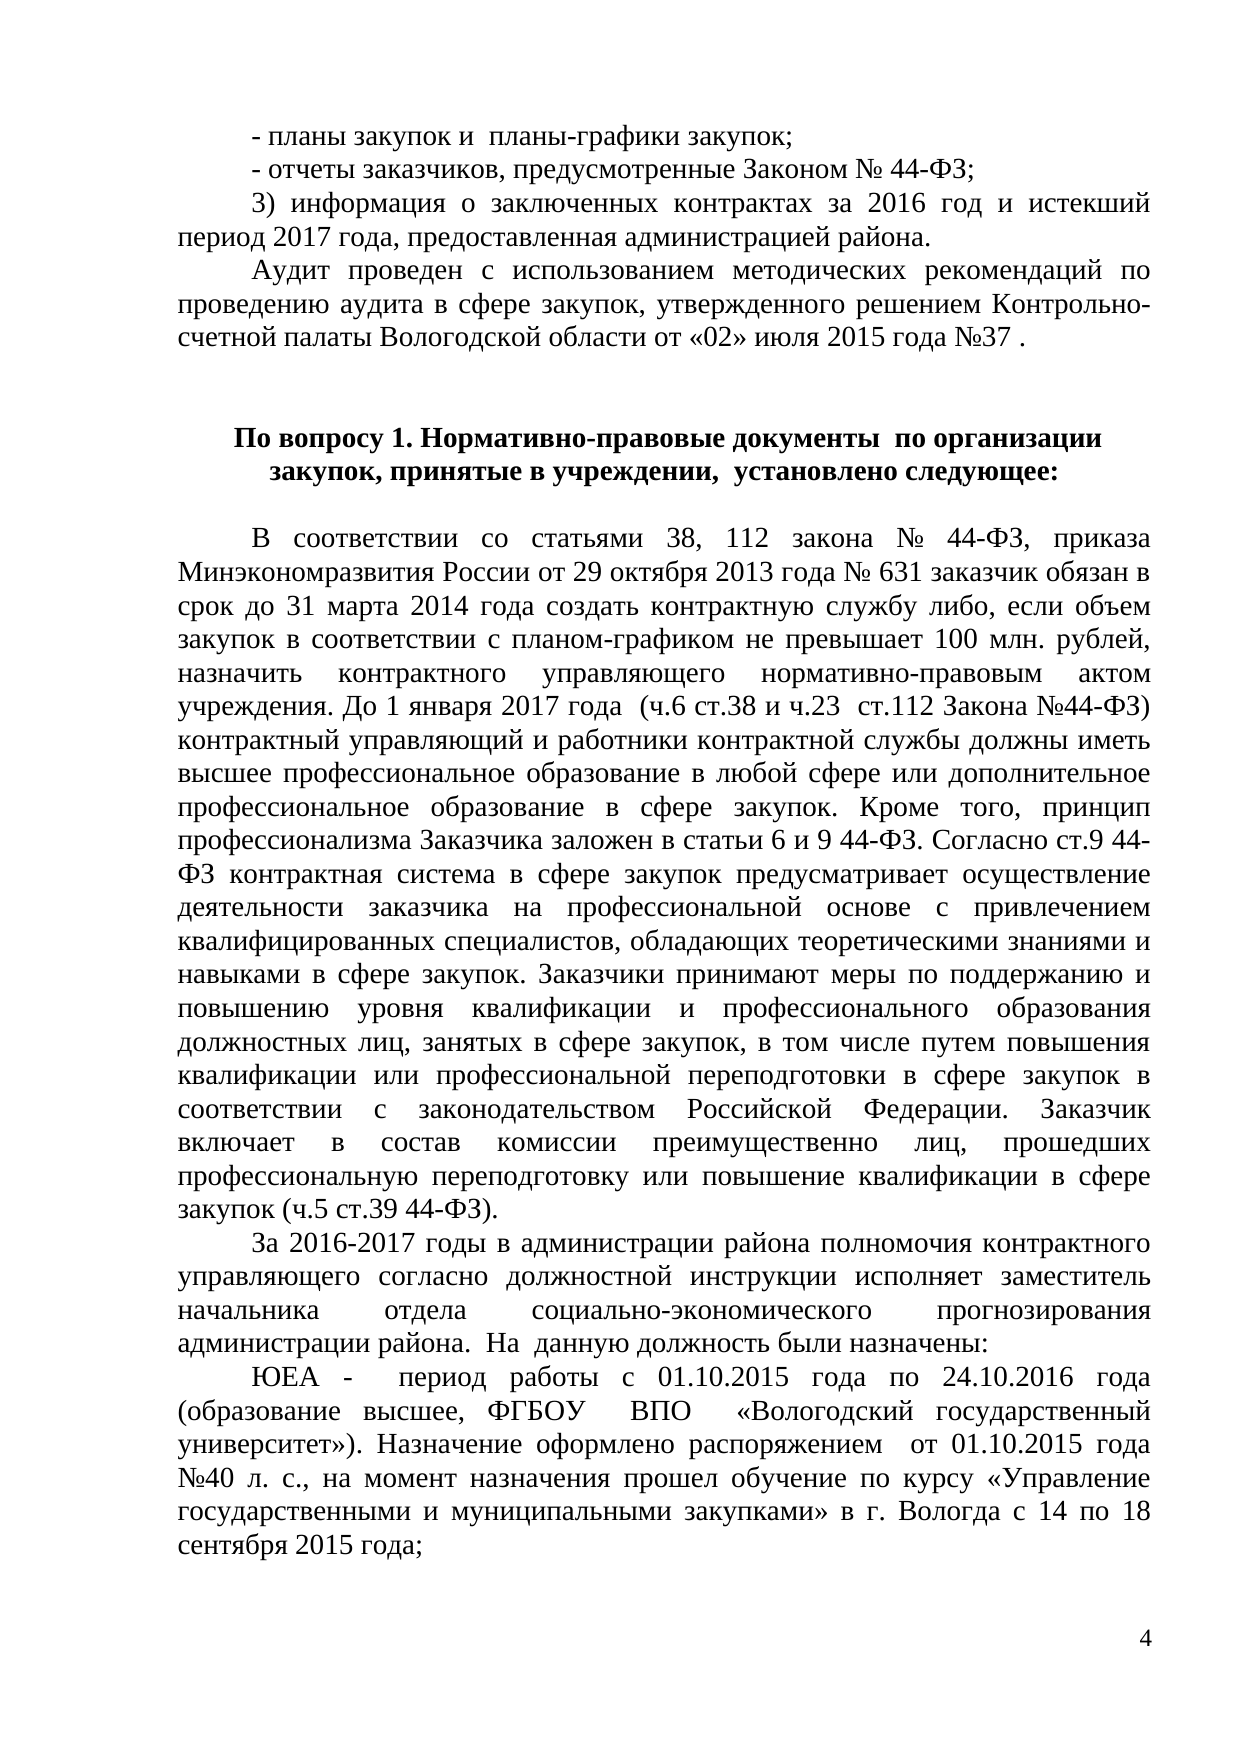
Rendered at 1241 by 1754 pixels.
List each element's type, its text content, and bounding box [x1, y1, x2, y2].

text - отчеты заказчиков, предусмотренные Законом № 44-ФЗ; [177, 152, 1152, 185]
text В соответствии со статьями 38, 112 закона № 44-ФЗ, приказа Минэкономразвития России от 29 октября 2013 года № 631 заказчик обязан в срок до 31 марта 2014 года создать контрактную службу либо, если объем закупок в соответствии с планом-графиком не превышает 100 млн. рублей, назначить контрактного управляющего нормативно-правовым актом учреждения. До 1 января 2017 года (ч.6 ст.38 и ч.23 ст.112 Закона №44-ФЗ) контрактный управляющий и работники контрактной службы должны иметь высшее профессиональное образование в любой сфере или дополнительное профессиональное образование в сфере закупок. Кроме того, принцип профессионализма Заказчика заложен в статьи 6 и 9 44-ФЗ. Согласно ст.9 44-ФЗ контрактная система в сфере закупок предусматривает осуществление деятельности заказчика на профессиональной основе с привлечением квалифицированных специалистов, обладающих теоретическими знаниями и навыками в сфере закупок. Заказчики принимают меры по поддержанию и повышению уровня квалификации и профессионального образования должностных лиц, занятых в сфере закупок, в том числе путем повышения квалификации или профессиональной переподготовки в сфере закупок в соответствии с законодательством Российской Федерации. Заказчик включает в состав комиссии преимущественно лиц, прошедших профессиональную переподготовку или повышение квалификации в сфере закупок (ч.5 ст.39 44-ФЗ). [177, 521, 1152, 1225]
text ЮЕА - период работы с 01.10.2015 года по 24.10.2016 года (образование высшее, ФГБОУ ВПО «Вологодский государственный университет»). Назначение оформлено распоряжением от 01.10.2015 года №40 л. с., на момент назначения прошел обучение по курсу «Управление государственными и муниципальными закупками» в г. Вологда с 14 по 18 сентября 2015 года; [177, 1359, 1152, 1560]
text За 2016-2017 годы в администрации района полномочия контрактного управляющего согласно должностной инструкции исполняет заместитель начальника отдела социально-экономического прогнозирования администрации района. На данную должность были назначены: [177, 1225, 1152, 1359]
text По вопросу 1. Нормативно-правовые документы по организации закупок, принятые в учреждении, установлено следующее: [177, 420, 1152, 487]
text Аудит проведен с использованием методических рекомендаций по проведению аудита в сфере закупок, утвержденного решением Контрольно-счетной палаты Вологодской области от «02» июля 2015 года №37 . [177, 252, 1152, 353]
text 3) информация о заключенных контрактах за 2016 год и истекший период 2017 года, предоставленная администрацией района. [177, 185, 1152, 252]
text - планы закупок и планы-графики закупок; [177, 118, 1152, 152]
